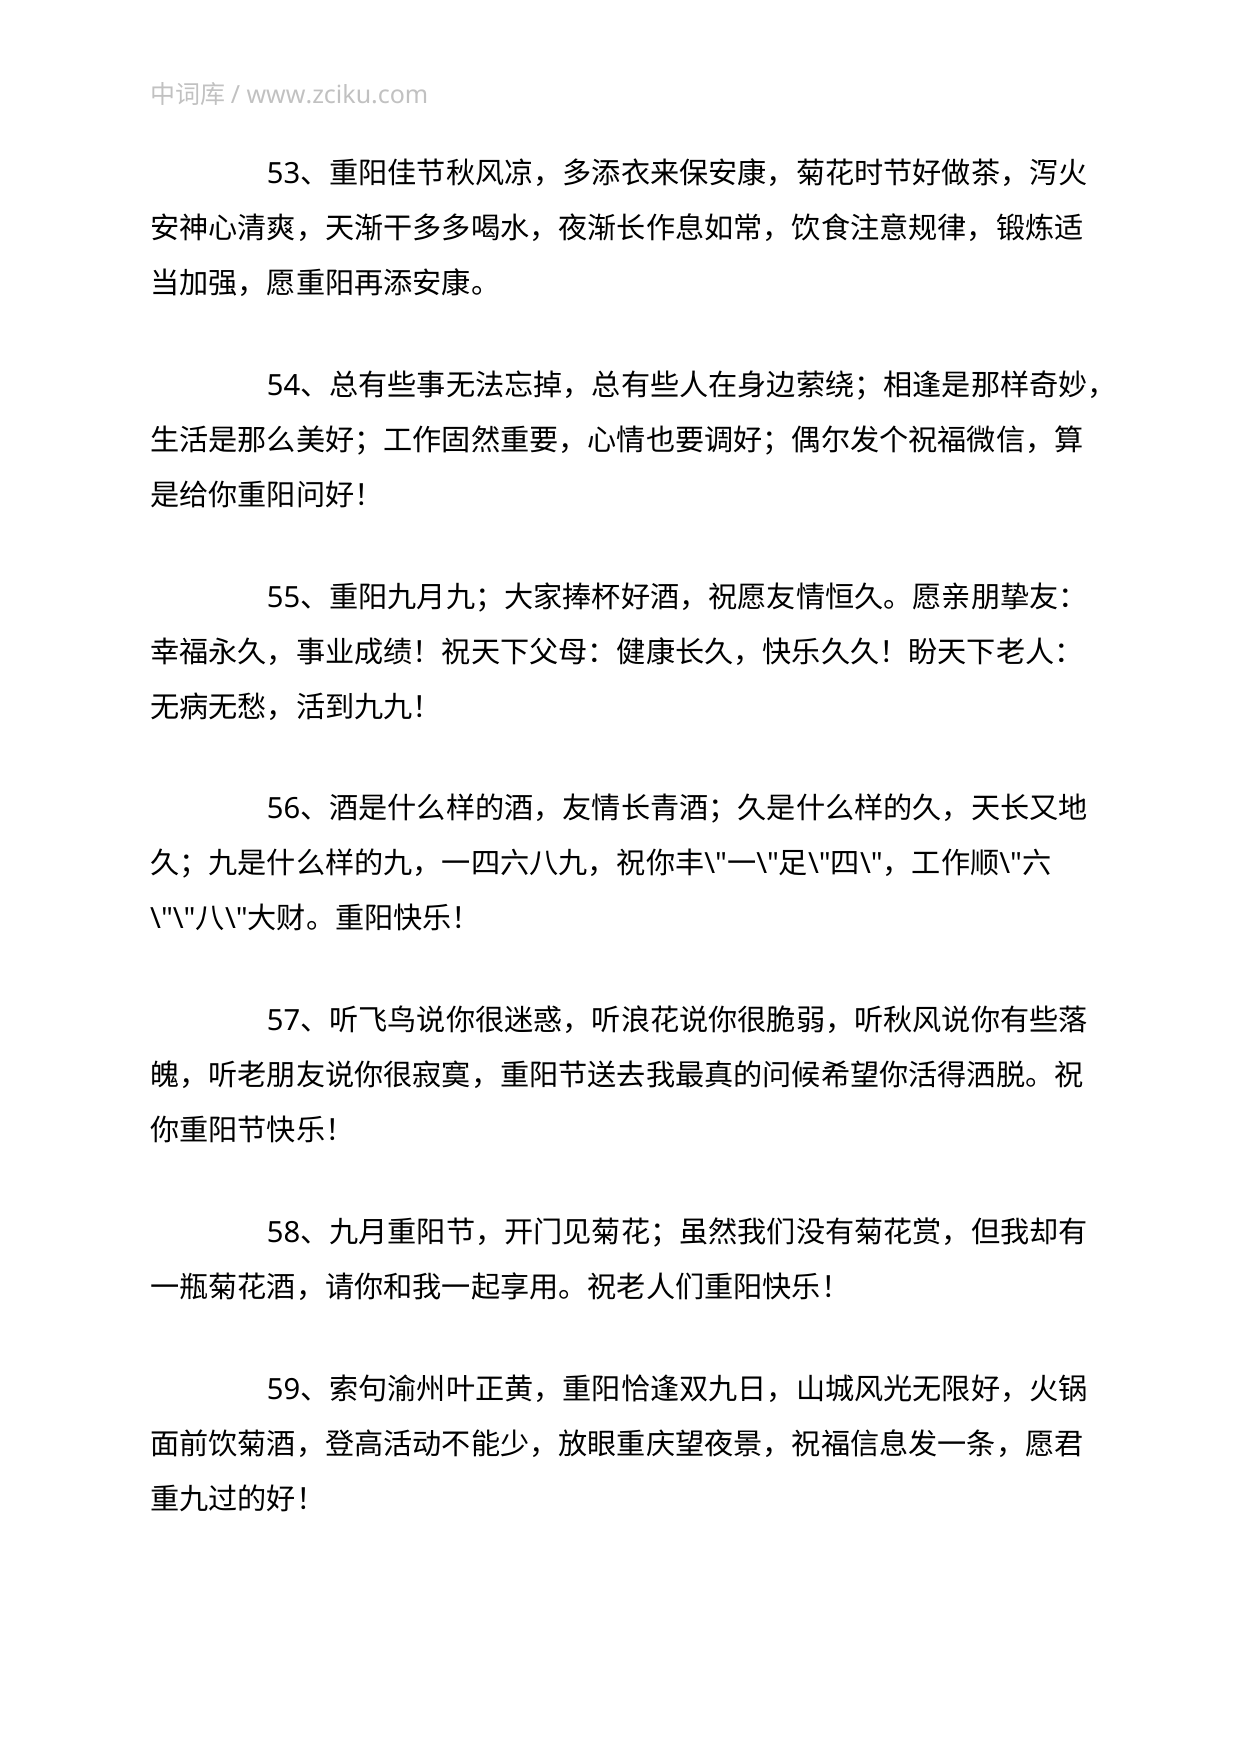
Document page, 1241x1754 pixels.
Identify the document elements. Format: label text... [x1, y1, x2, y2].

text 55、重阳九月九；大家捧杯好酒，祝愿友情恒久。愿亲朋挚友：幸福永久，事业成绩！祝天下父母：健康长久，快乐久久！盼天下老人：无病无愁，活到九九！ [150, 573, 1090, 726]
text 54、总有些事无法忘掉，总有些人在身边萦绕；相逢是那样奇妙，生活是那么美好；工作固然重要，心情也要调好；偶尔发个祝福微信，算是给你重阳问好！ [150, 362, 1090, 514]
text 58、九月重阳节，开门见菊花；虽然我们没有菊花赏，但我却有一瓶菊花酒，请你和我一起享用。祝老人们重阳快乐！ [150, 1209, 1090, 1306]
text 59、索句渝州叶正黄，重阳恰逢双九日，山城风光无限好，火锅面前饮菊酒，登高活动不能少，放眼重庆望夜景，祝福信息发一条，愿君重九过的好！ [150, 1365, 1090, 1518]
text 53、重阳佳节秋风凉，多添衣来保安康，菊花时节好做茶，泻火安神心清爽，天渐干多多喝水，夜渐长作息如常，饮食注意规律，锻炼适当加强，愿重阳再添安康。 [150, 150, 1090, 302]
text 56、酒是什么样的酒，友情长青酒；久是什么样的久，天长又地久；九是什么样的九，一四六八九，祝你丰\"一\"足\"四\"，工作顺\"六\"\"八\"大财。重阳快乐！ [150, 785, 1090, 937]
text 57、听飞鸟说你很迷惑，听浪花说你很脆弱，听秋风说你有些落魄，听老朋友说你很寂寞，重阳节送去我最真的问候希望你活得洒脱。祝你重阳节快乐！ [150, 997, 1090, 1149]
